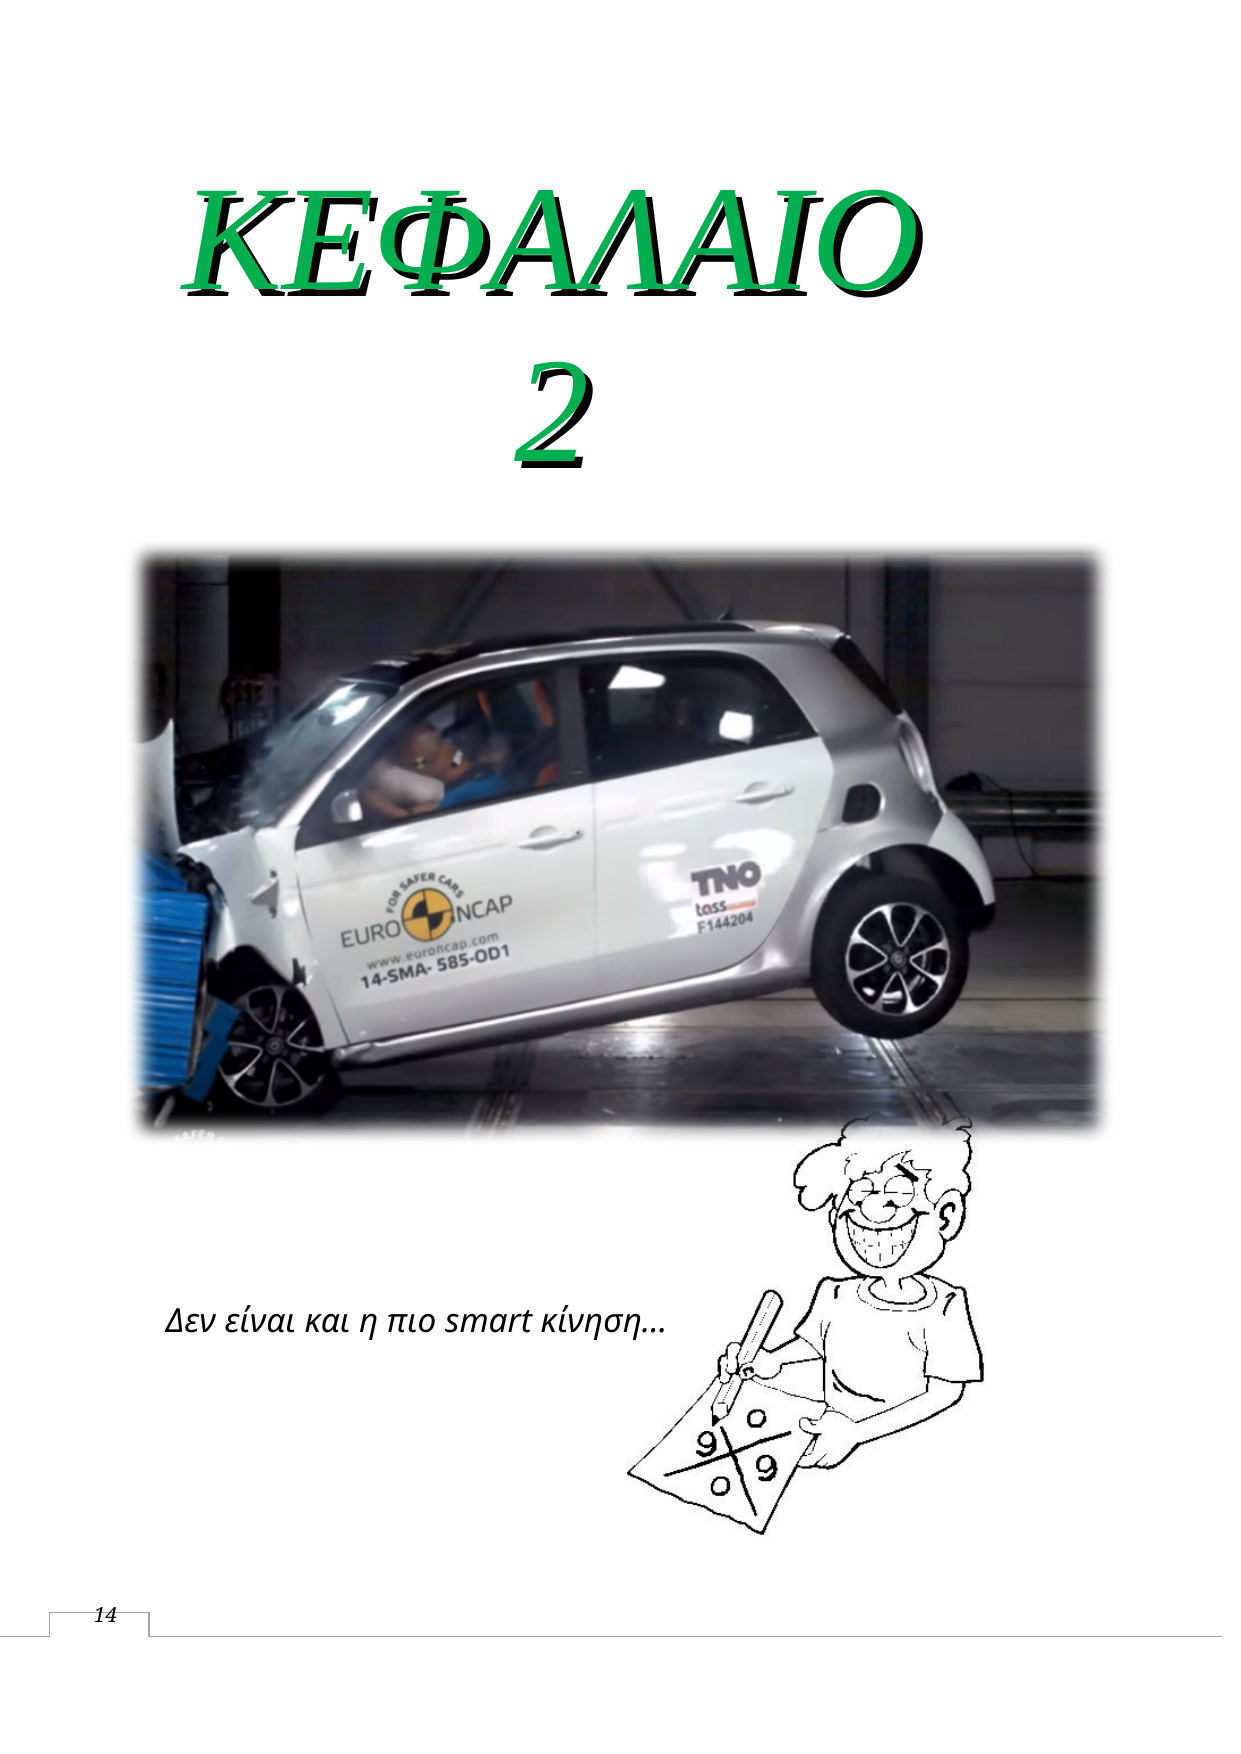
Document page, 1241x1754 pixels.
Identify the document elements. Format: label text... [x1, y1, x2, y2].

text Δεν είναι και η πιο smart κίνηση… [165, 1297, 1075, 1342]
picture [154, 568, 1086, 1297]
picture [626, 1342, 986, 1537]
